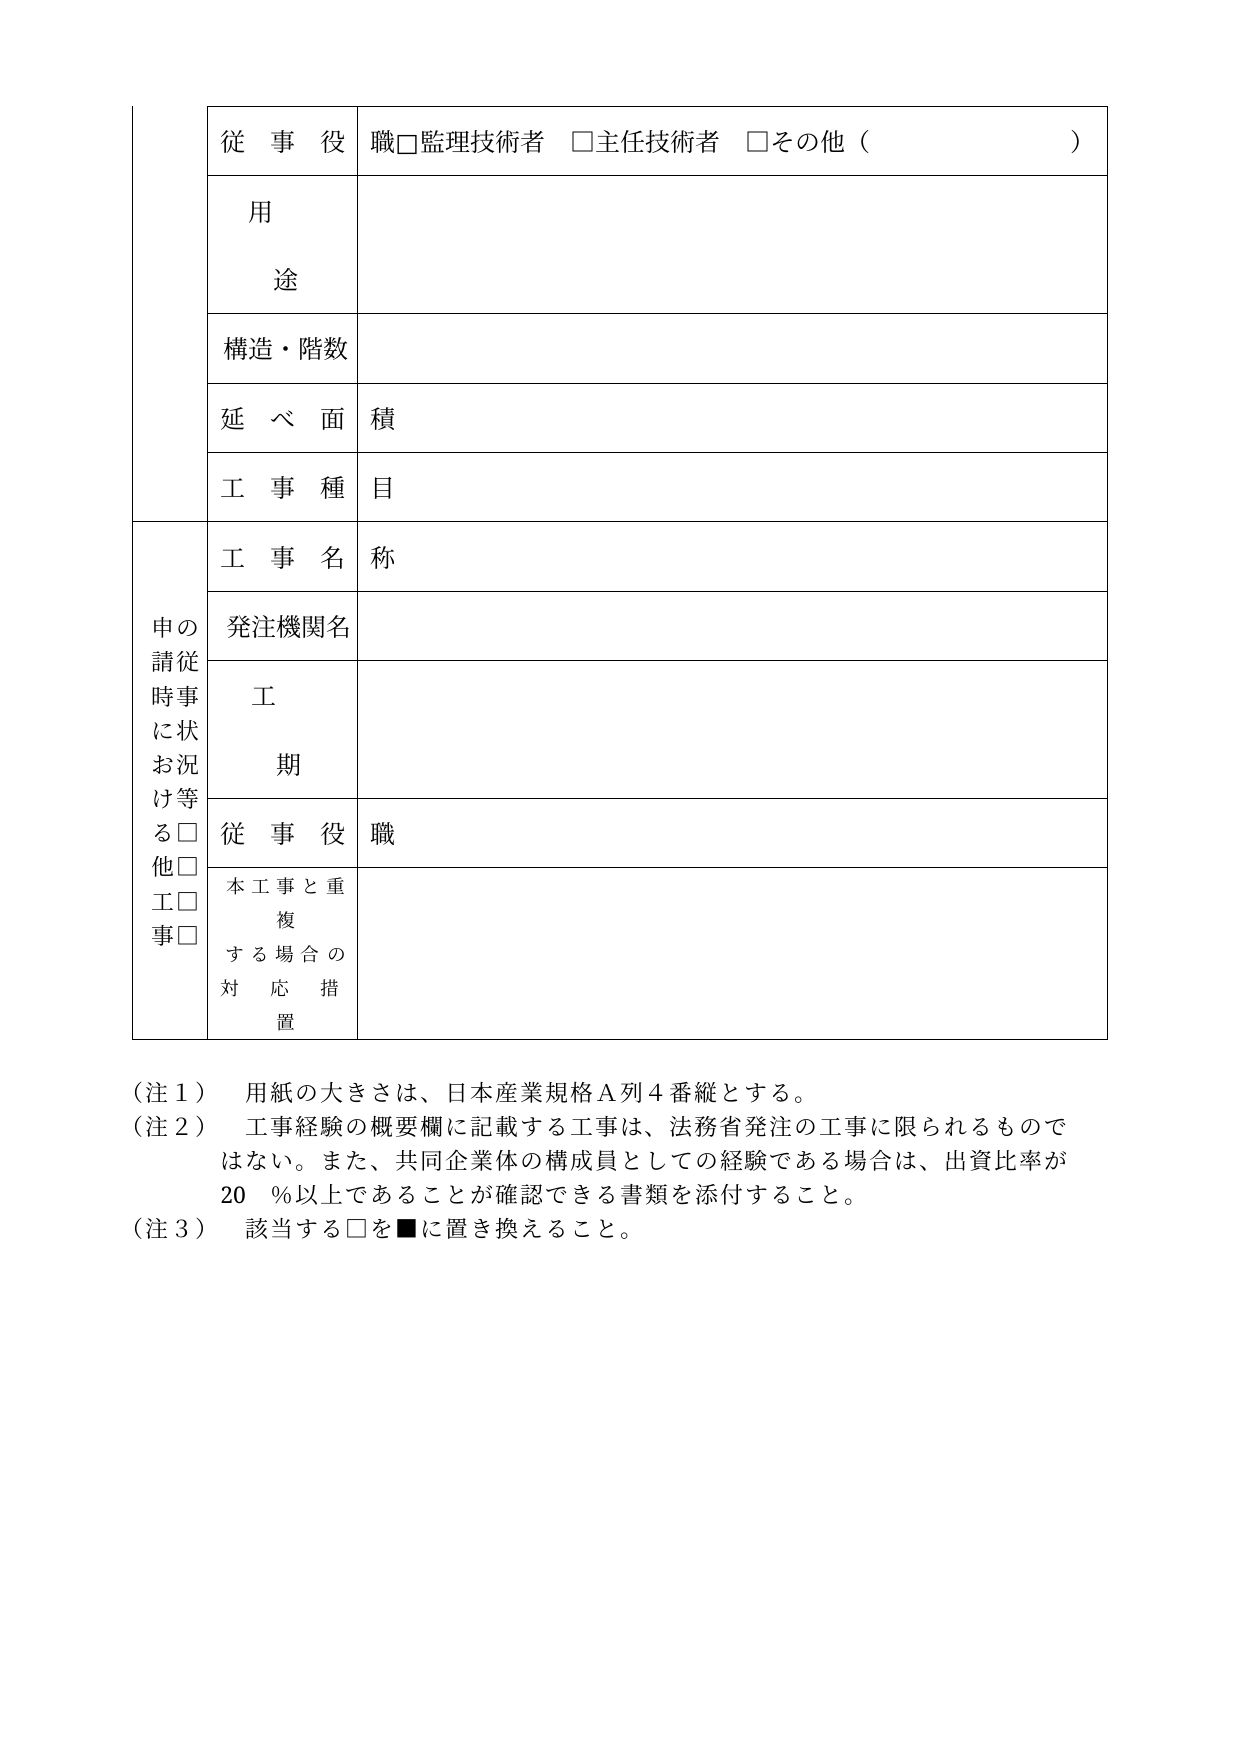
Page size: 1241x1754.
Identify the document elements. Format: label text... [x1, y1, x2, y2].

table_cell [358, 522, 1107, 591]
table_cell 従事役職 [208, 799, 357, 867]
table_cell 工期 [208, 661, 357, 798]
table_cell 発注機関名 [208, 592, 357, 660]
table_cell 申の 請従 時事 に状 お況 け等 る□ 他□ 工□ 事□ [133, 522, 207, 1039]
table_cell [358, 799, 1107, 867]
table_cell [358, 661, 1107, 798]
table_cell 延べ面積 [208, 384, 357, 452]
table_cell [358, 592, 1107, 660]
table_cell 用途 [208, 176, 357, 313]
table_cell 従事役職 [208, 107, 357, 175]
text （注３） 該当する□を■に置き換えること。 [120, 1211, 1120, 1245]
text （注２） 工事経験の概要欄に記載する工事は、法務省発注の工事に限られるものではない。また、共同企業体の構成員としての経験である場合は、出資比率が20％以上であることが確認できる書類を添付すること。 [120, 1108, 1095, 1211]
table_cell [358, 176, 1107, 313]
text （注１） 用紙の大きさは、日本産業規格Ａ列４番縦とする。 [120, 1074, 1120, 1108]
table_cell 構造・階数 [208, 314, 357, 382]
table_cell 本工事と重複 する場合の 対応措置 [208, 868, 357, 1039]
table_cell 工事名称 [208, 522, 357, 591]
table_cell 工事種目 [208, 453, 357, 521]
table_cell □監理技術者 □主任技術者 □その他（ ） [358, 107, 1107, 175]
table_cell [358, 868, 1107, 1039]
table_cell [358, 453, 1107, 521]
table_cell [358, 384, 1107, 452]
table_cell [358, 314, 1107, 382]
